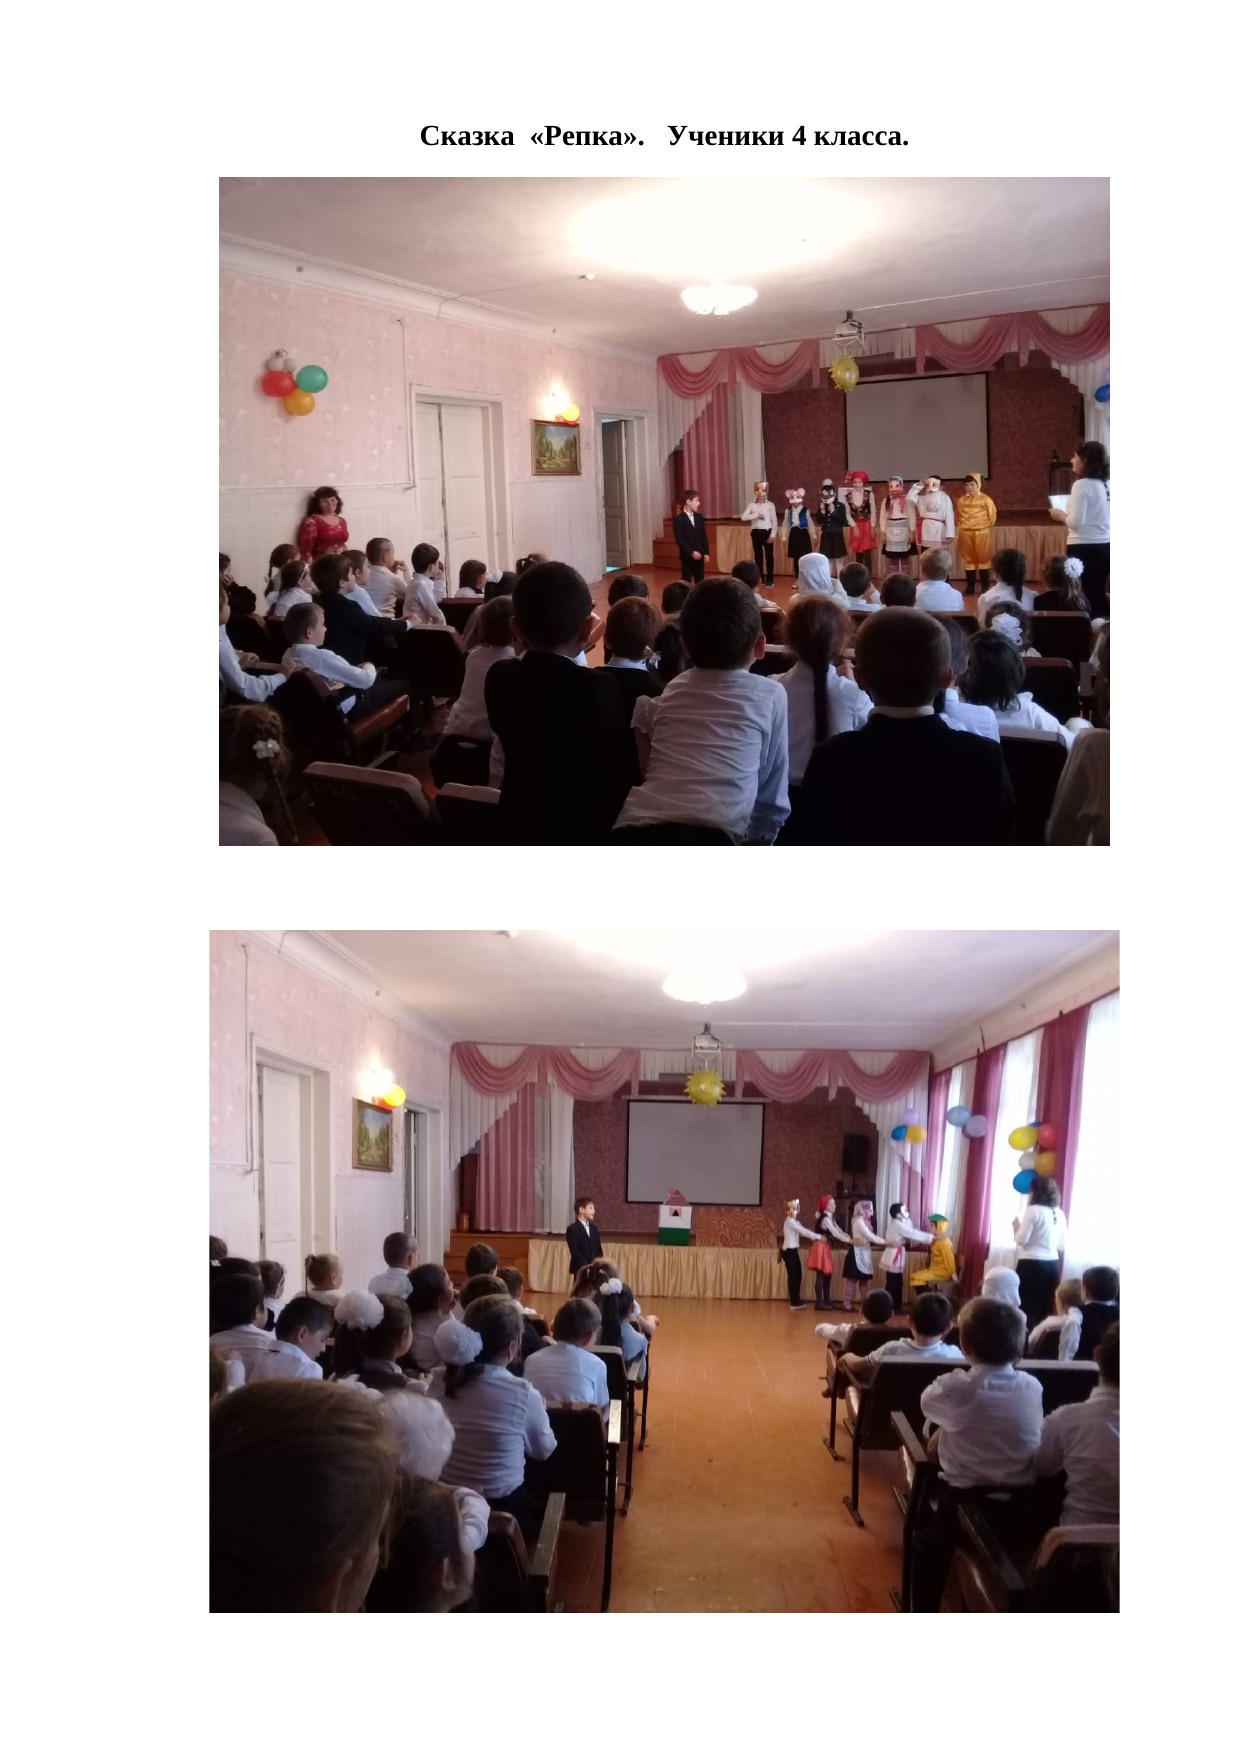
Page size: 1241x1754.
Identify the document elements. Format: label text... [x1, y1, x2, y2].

text Сказка «Репка». Ученики 4 класса. [177, 118, 1152, 152]
picture [209, 930, 1120, 1613]
picture [219, 177, 1110, 846]
